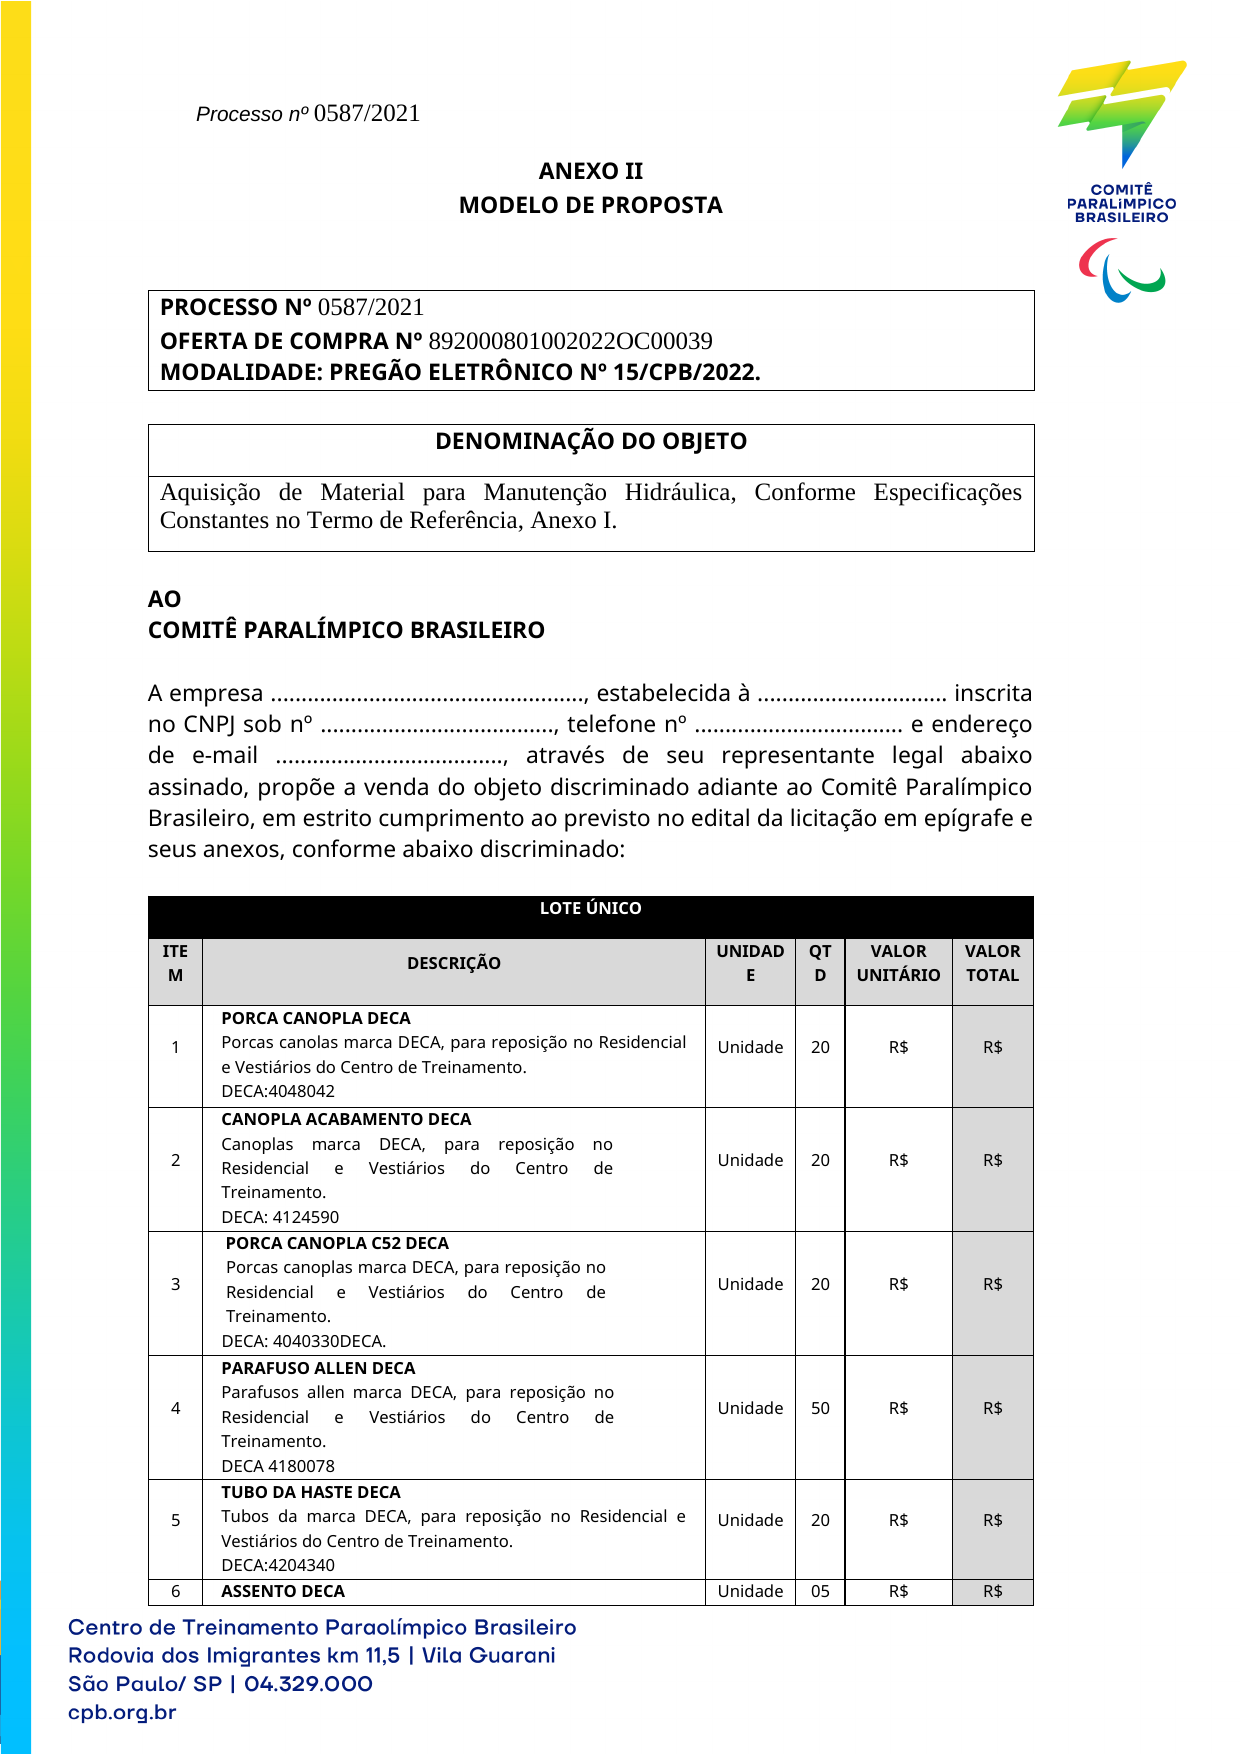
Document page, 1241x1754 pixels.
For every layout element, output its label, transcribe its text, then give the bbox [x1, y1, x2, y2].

table_cell Unidade [706, 1356, 795, 1479]
table_cell [203, 1580, 705, 1605]
table_cell VALOR TOTAL [953, 939, 1033, 1005]
table_cell Unidade [706, 1232, 795, 1355]
table_cell ITEM [149, 939, 202, 1005]
text ANEXO II [148, 155, 1034, 187]
table_cell DESCRIÇÃO [203, 939, 705, 1005]
text MODELO DE PROPOSTA [148, 189, 1034, 220]
table_cell Unidade [706, 1480, 795, 1579]
table_cell Unidade [706, 1108, 795, 1231]
table_cell R$ [846, 1006, 952, 1107]
table_cell [203, 1356, 705, 1479]
table_cell R$ [953, 1580, 1033, 1605]
table_cell R$ [953, 1108, 1033, 1231]
table_header PROCESSO Nº OFERTA DE COMPRA Nº MODALIDADE: PREGÃO ELETRÔNICO Nº 15/CPB/2022. [149, 291, 1034, 389]
table_cell R$ [953, 1006, 1033, 1107]
table_cell [203, 1232, 705, 1355]
table_cell 20 [796, 1006, 844, 1107]
table_cell VALOR UNITÁRIO [846, 939, 952, 1005]
table_cell 6 [149, 1580, 202, 1605]
table_cell 50 [796, 1356, 844, 1479]
table_cell R$ [953, 1480, 1033, 1579]
picture [0, 1, 1241, 1754]
table_cell R$ [953, 1232, 1033, 1355]
table_cell R$ [846, 1356, 952, 1479]
table_cell [203, 1108, 705, 1231]
table_cell 20 [796, 1108, 844, 1231]
table_cell 3 [149, 1232, 202, 1355]
table_cell R$ [953, 1356, 1033, 1479]
table_cell 20 [796, 1480, 844, 1579]
table_cell 05 [796, 1580, 844, 1605]
text AO [148, 583, 1034, 614]
table_cell Unidade [706, 1006, 795, 1107]
table_cell 4 [149, 1356, 202, 1479]
table_cell QTD [796, 939, 844, 1005]
table_cell [203, 1006, 705, 1107]
table_cell 5 [149, 1480, 202, 1579]
table_cell R$ [846, 1480, 952, 1579]
table_cell 2 [149, 1108, 202, 1231]
text COMITÊ PARALÍMPICO BRASILEIRO [148, 614, 1034, 646]
table_cell R$ [846, 1232, 952, 1355]
text A empresa ..................................................., estabelecida à ............................... inscrita no CNPJ sob nº ......................................, telefone nº .................................. e endereço de e-mail ....................................., através de seu representante legal abaixo assinado, propõe a venda do objeto discriminado adiante ao Comitê Paralímpico Brasileiro, em estrito cumprimento ao previsto no edital da licitação em epígrafe e seus anexos, conforme abaixo discriminado: [148, 677, 1034, 864]
table_cell 20 [796, 1232, 844, 1355]
table_cell 1 [149, 1006, 202, 1107]
table_cell UNIDADE [706, 939, 795, 1005]
table_header LOTE ÚNICO [149, 897, 1033, 938]
table_cell [203, 1480, 705, 1579]
table_header DENOMINAÇÃO DO OBJETO [149, 425, 1034, 476]
table_cell Unidade [706, 1580, 795, 1605]
table_cell [149, 477, 1034, 551]
table_cell R$ [846, 1580, 952, 1605]
table_cell R$ [846, 1108, 952, 1231]
